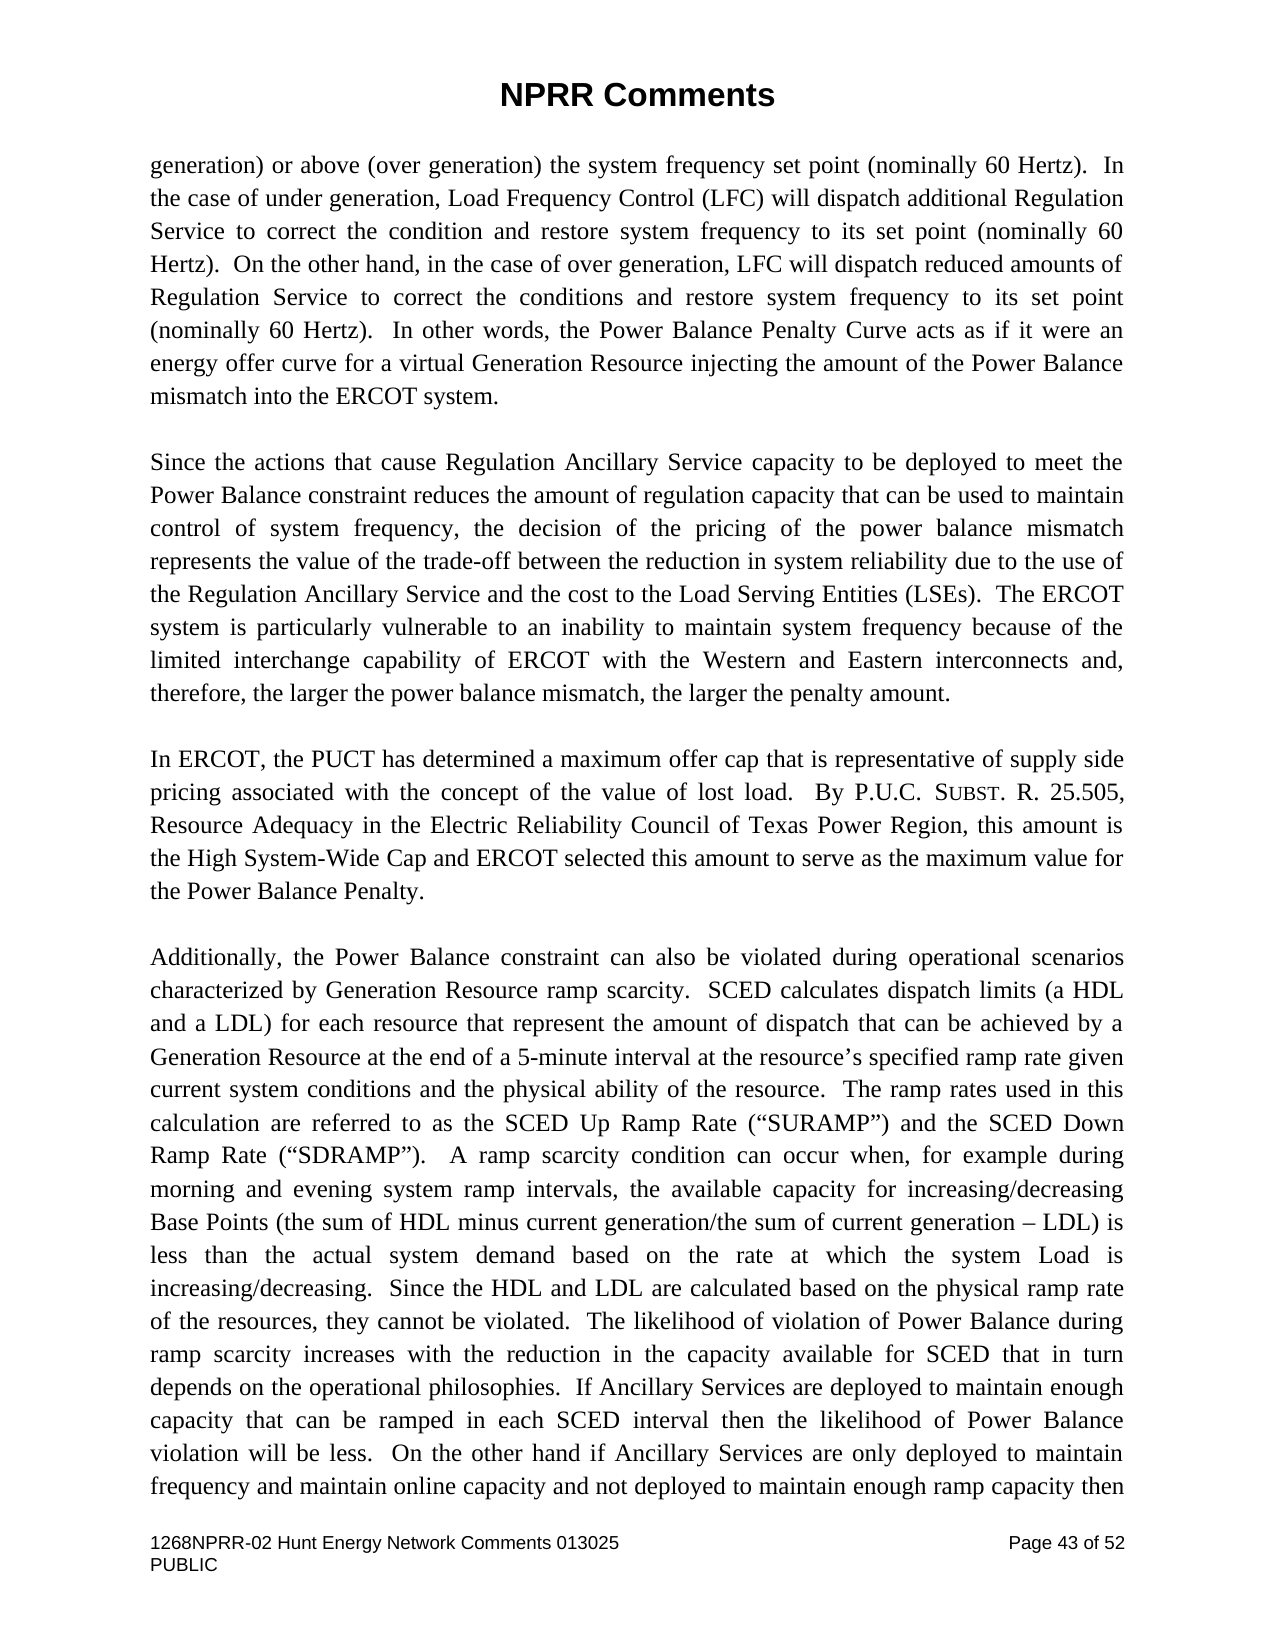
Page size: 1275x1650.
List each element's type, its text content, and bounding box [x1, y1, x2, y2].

text Since the actions that cause Regulation Ancillary Service capacity to be deployed to meet the Power Balance constraint reduces the amount of regulation capacity that can be used to maintain control of system frequency, the decision of the pricing of the power balance mismatch represents the value of the trade-off between the reduction in system reliability due to the use of the Regulation Ancillary Service and the cost to the Load Serving Entities (LSEs). The ERCOT system is particularly vulnerable to an inability to maintain system frequency because of the limited interchange capability of ERCOT with the Western and Eastern interconnects and, therefore, the larger the power balance mismatch, the larger the penalty amount. [150, 447, 1125, 707]
text In ERCOT, the PUCT has determined a maximum offer cap that is representative of supply side pricing associated with the concept of the value of lost load. By P.U.C. Subst. R. 25.505, Resource Adequacy in the Electric Reliability Council of Texas Power Region, this amount is the High System-Wide Cap and ERCOT selected this amount to serve as the maximum value for the Power Balance Penalty. [150, 744, 1125, 905]
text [150, 150, 1125, 410]
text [150, 942, 1125, 1499]
